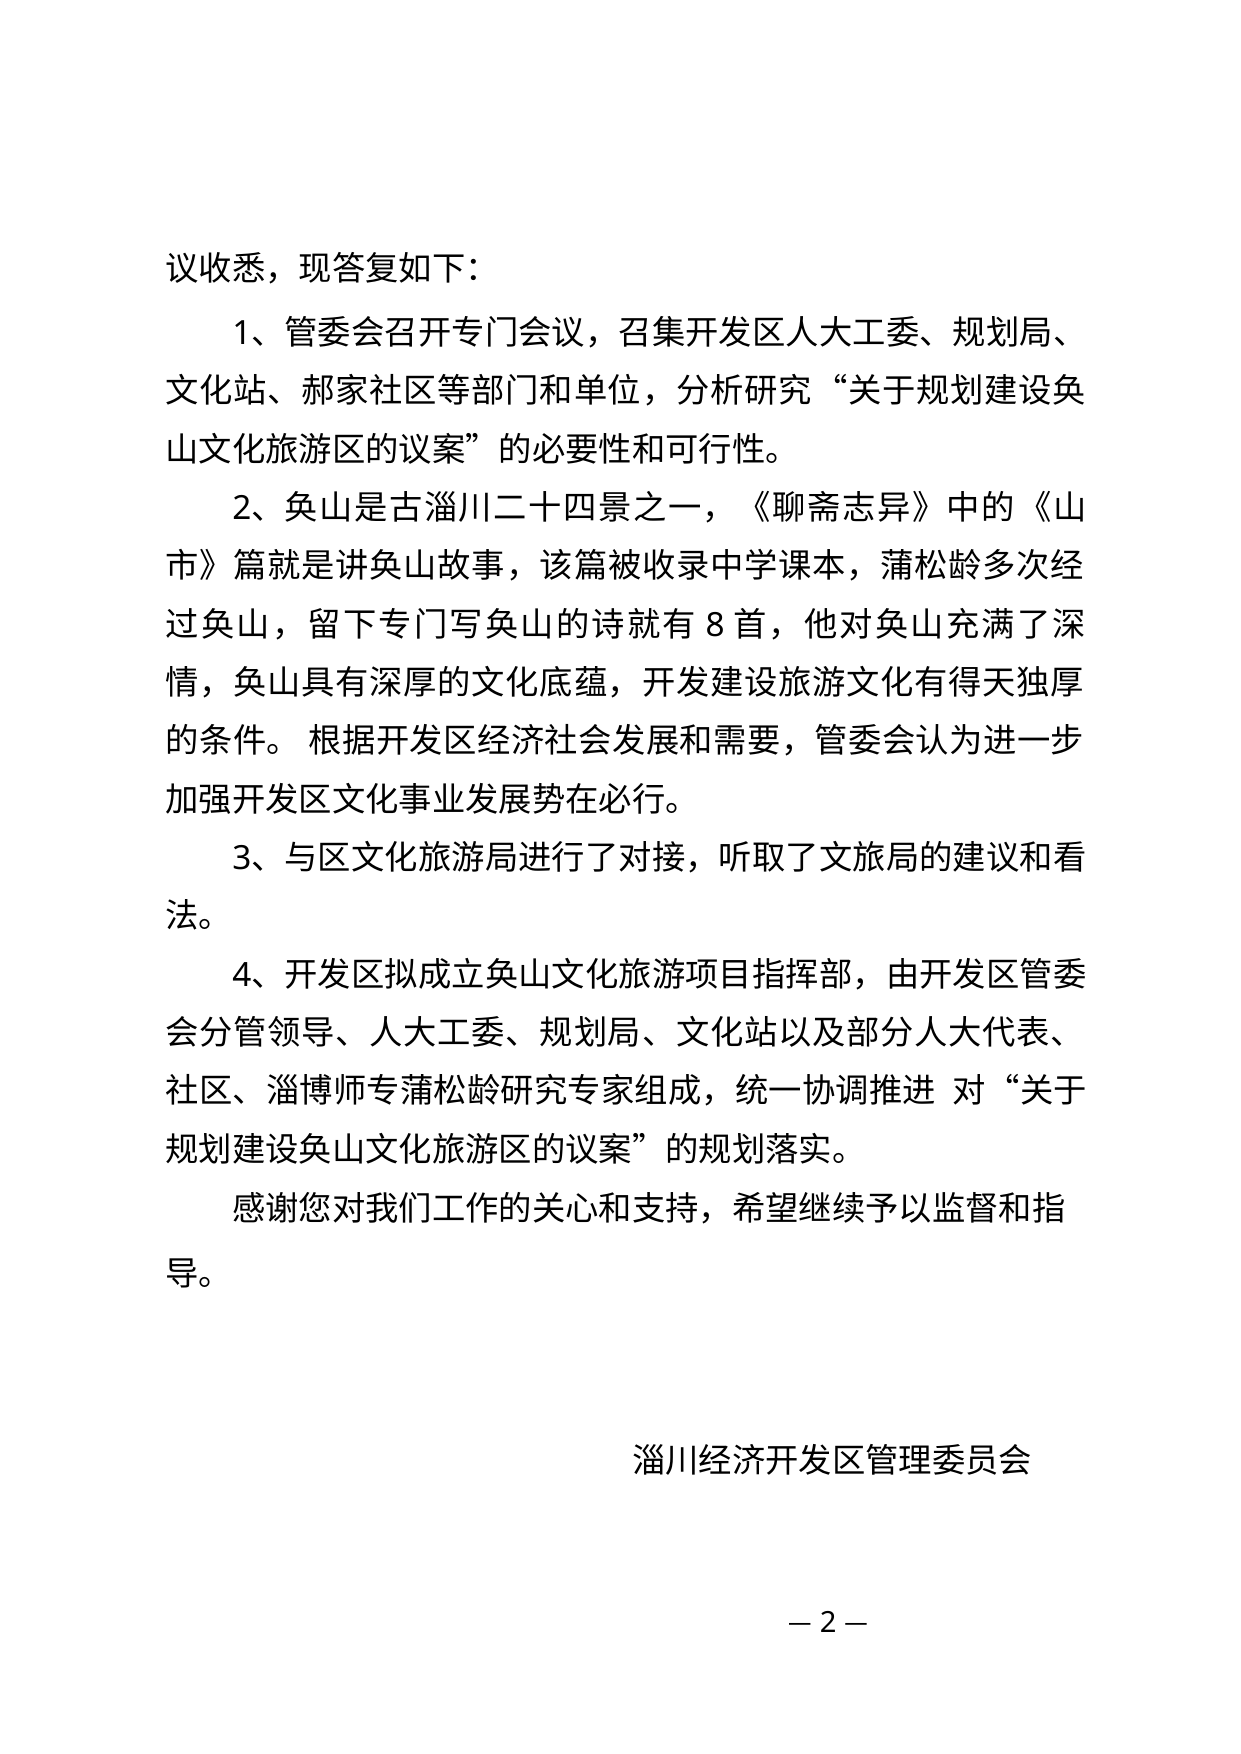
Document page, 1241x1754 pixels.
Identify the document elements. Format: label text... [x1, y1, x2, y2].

text 淄川经济开发区管理委员会 [165, 1426, 1087, 1484]
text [165, 233, 1087, 298]
list 与区文化旅游局进行了对接，听取了文旅局的建议和看法。 [165, 823, 1087, 939]
subtitle 导。 [165, 1238, 1087, 1303]
subtitle 感谢您对我们工作的关心和支持，希望继续予以监督和指 [165, 1173, 1087, 1238]
list 奂山是古淄川二十四景之一，《聊斋志异》中的《山市》篇就是讲奂山故事，该篇被收录中学课本，蒲松龄多次经过奂山，留下专门写奂山的诗就有8首，他对奂山充满了深情，奂山具有深厚的文化底蕴，开发建设旅游文化有得天独厚的条件。 根据开发区经济社会发展和需要，管委会认为进一步加强开发区文化事业发展势在必行。 [165, 473, 1087, 823]
list 管委会召开专门会议，召集开发区人大工委、规划局、文化站、郝家社区等部门和单位，分析研究“关于规划建设奂山文化旅游区的议案”的必要性和可行性。 [165, 298, 1087, 473]
list 开发区拟成立奂山文化旅游项目指挥部，由开发区管委会分管领导、人大工委、规划局、文化站以及部分人大代表、社区、淄博师专蒲松龄研究专家组成，统一协调推进 对“关于规划建设奂山文化旅游区的议案”的规划落实。 [165, 939, 1087, 1173]
